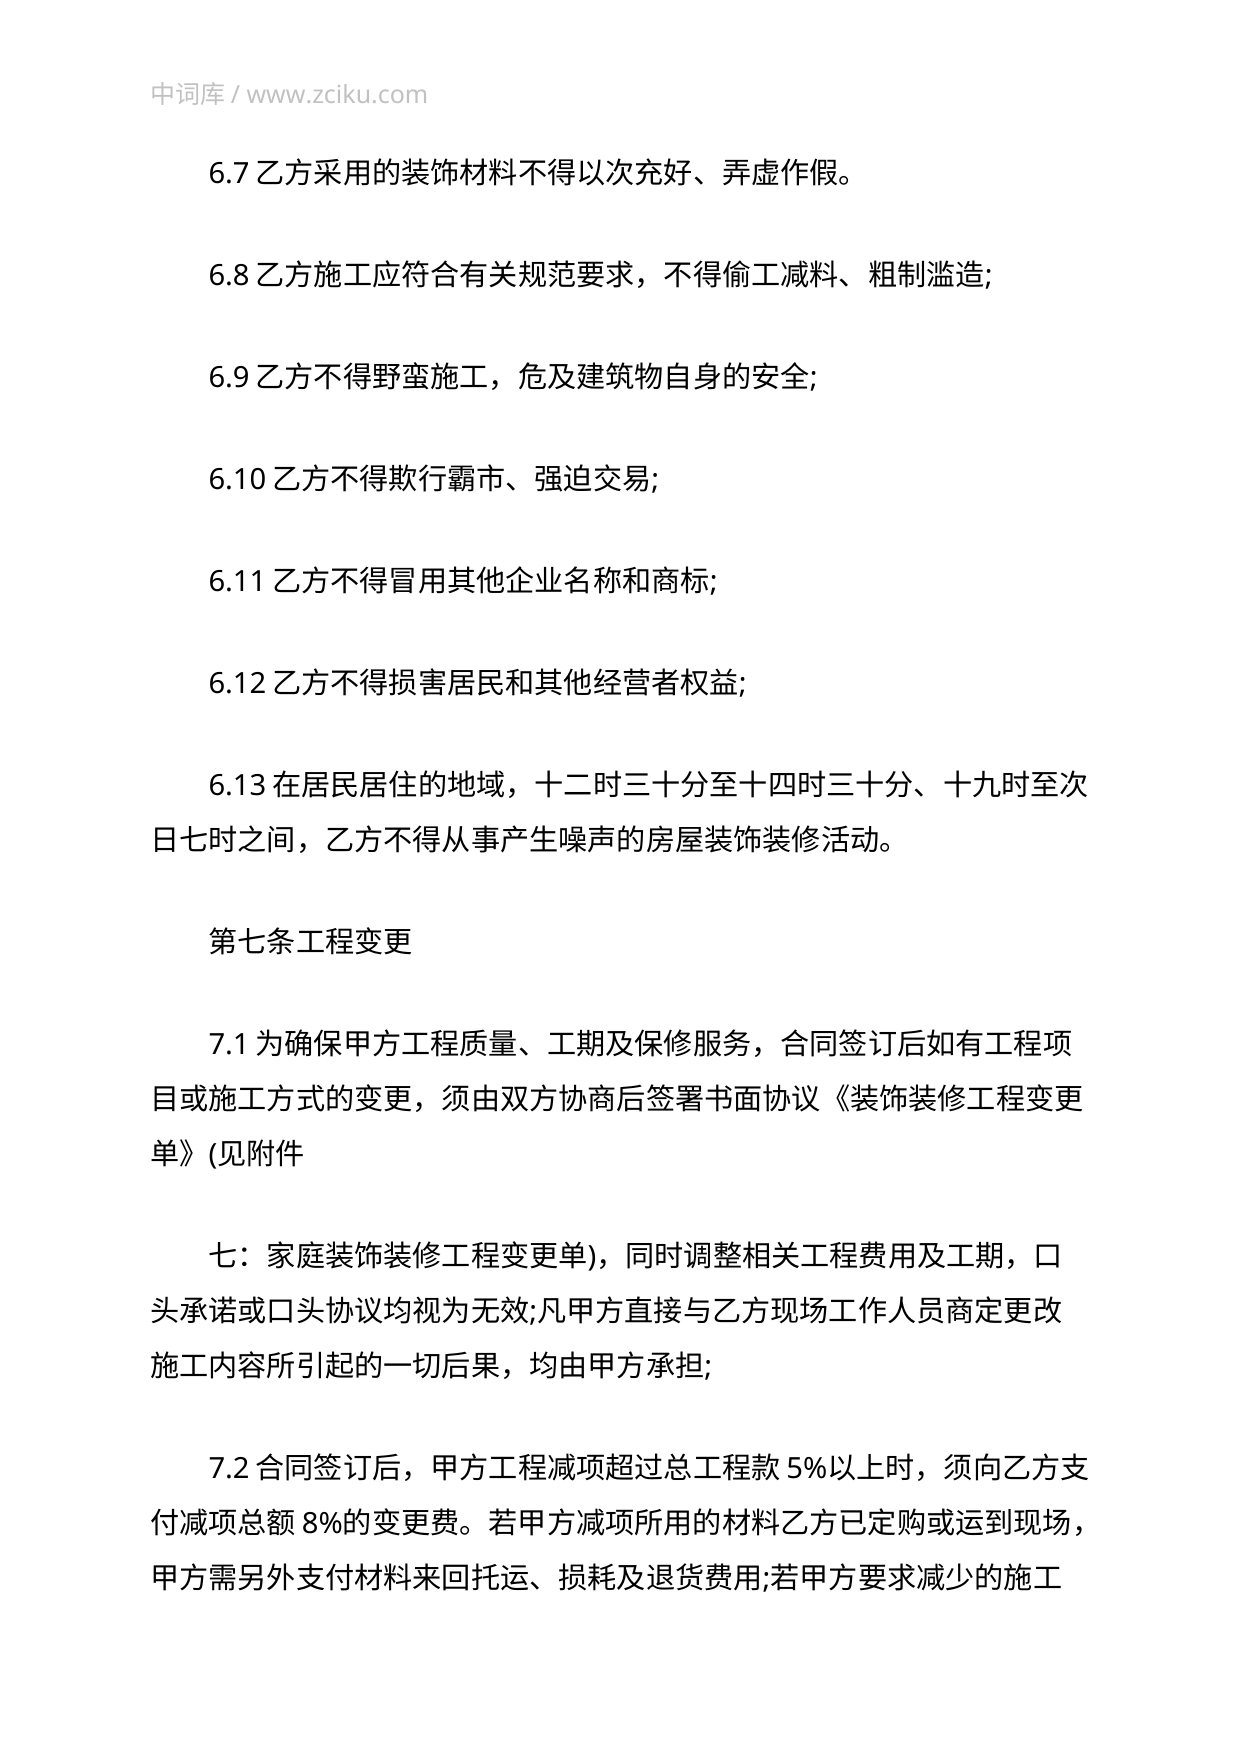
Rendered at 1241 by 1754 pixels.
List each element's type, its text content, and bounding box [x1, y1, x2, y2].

text 6.11乙方不得冒用其他企业名称和商标; [150, 558, 1090, 600]
text 第七条工程变更 [150, 919, 1090, 961]
text 6.10乙方不得欺行霸市、强迫交易; [150, 456, 1090, 498]
text 6.12乙方不得损害居民和其他经营者权益; [150, 660, 1090, 702]
text 七：家庭装饰装修工程变更单)，同时调整相关工程费用及工期，口头承诺或口头协议均视为无效;凡甲方直接与乙方现场工作人员商定更改施工内容所引起的一切后果，均由甲方承担; [150, 1232, 1090, 1385]
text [150, 1444, 1090, 1597]
text 7.1为确保甲方工程质量、工期及保修服务，合同签订后如有工程项目或施工方式的变更，须由双方协商后签署书面协议《装饰装修工程变更单》(见附件 [150, 1020, 1090, 1173]
text 6.13在居民居住的地域，十二时三十分至十四时三十分、十九时至次日七时之间，乙方不得从事产生噪声的房屋装饰装修活动。 [150, 762, 1090, 859]
text 6.8乙方施工应符合有关规范要求，不得偷工减料、粗制滥造; [150, 252, 1090, 294]
text 6.7乙方采用的装饰材料不得以次充好、弄虚作假。 [150, 150, 1090, 192]
text 6.9乙方不得野蛮施工，危及建筑物自身的安全; [150, 354, 1090, 396]
